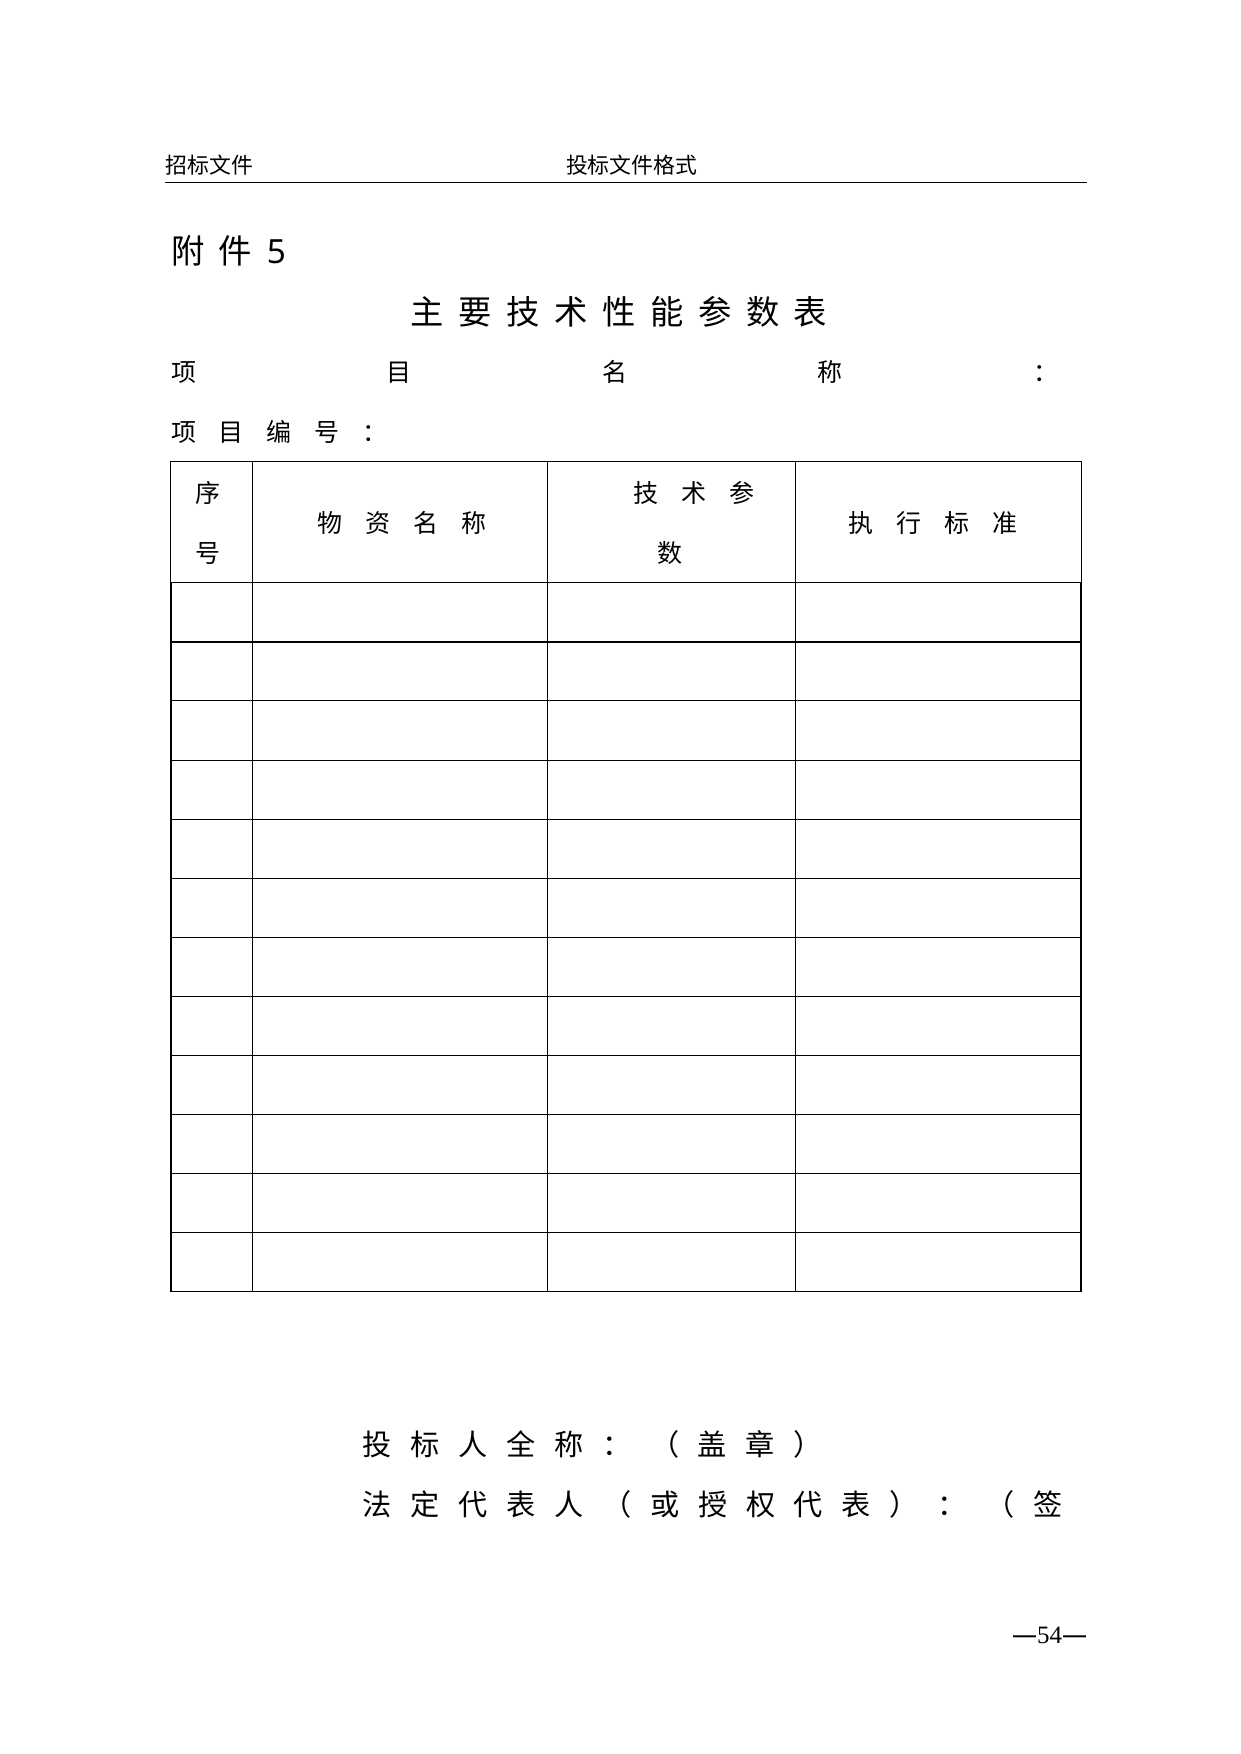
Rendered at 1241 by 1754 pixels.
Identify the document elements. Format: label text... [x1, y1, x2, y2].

table_cell [548, 761, 795, 818]
table_cell [172, 643, 252, 700]
table_cell [172, 879, 252, 937]
text 法定代表人（或授权代表）：（签字） [171, 1473, 1081, 1533]
table_cell [253, 643, 547, 700]
table_cell [548, 879, 795, 937]
table_cell [253, 1115, 547, 1173]
table_cell [172, 761, 252, 818]
table_cell [172, 1174, 252, 1232]
table_cell [796, 938, 1080, 996]
table_cell [253, 997, 547, 1055]
table_cell [172, 938, 252, 996]
table_cell [548, 938, 795, 996]
table_header 执行标准 [796, 462, 1081, 582]
table_cell [548, 643, 795, 700]
table_cell [253, 583, 547, 641]
table_cell [548, 1056, 795, 1114]
table_cell [796, 701, 1080, 759]
table_cell [548, 997, 795, 1055]
table_cell [548, 1174, 795, 1232]
table_cell [548, 1233, 795, 1291]
table_cell [796, 761, 1080, 818]
table_cell [172, 583, 252, 641]
table_cell [253, 1174, 547, 1232]
table_cell [548, 820, 795, 878]
table_cell [796, 879, 1080, 937]
table_cell [796, 1056, 1080, 1114]
table_cell [796, 997, 1080, 1055]
text 投标人全称：（盖章） [171, 1413, 1081, 1473]
table_header 物资名称 [253, 462, 547, 582]
table_header 技术参数 [548, 462, 795, 582]
table_cell [796, 583, 1080, 641]
table_cell [796, 1115, 1080, 1173]
table_cell [796, 643, 1080, 700]
table_cell [172, 1115, 252, 1173]
table_cell [253, 820, 547, 878]
table_cell [253, 701, 547, 759]
table_cell [172, 1233, 252, 1291]
table_cell [796, 820, 1080, 878]
table_cell [172, 701, 252, 759]
table_cell [548, 701, 795, 759]
table_cell [796, 1233, 1080, 1291]
table_header 序号 [171, 462, 252, 582]
text 附件5 [171, 219, 1081, 280]
table_cell [253, 1056, 547, 1114]
table_cell [172, 820, 252, 878]
table_cell [253, 879, 547, 937]
table_cell [253, 938, 547, 996]
table_cell [253, 761, 547, 818]
text 主要技术性能参数表 [171, 280, 1081, 340]
table_cell [796, 1174, 1080, 1232]
table_cell [548, 1115, 795, 1173]
text 项目名称： 项目编号： [171, 340, 1081, 461]
table_cell [172, 997, 252, 1055]
table_cell [172, 1056, 252, 1114]
table_cell [548, 583, 795, 641]
table_cell [253, 1233, 547, 1291]
